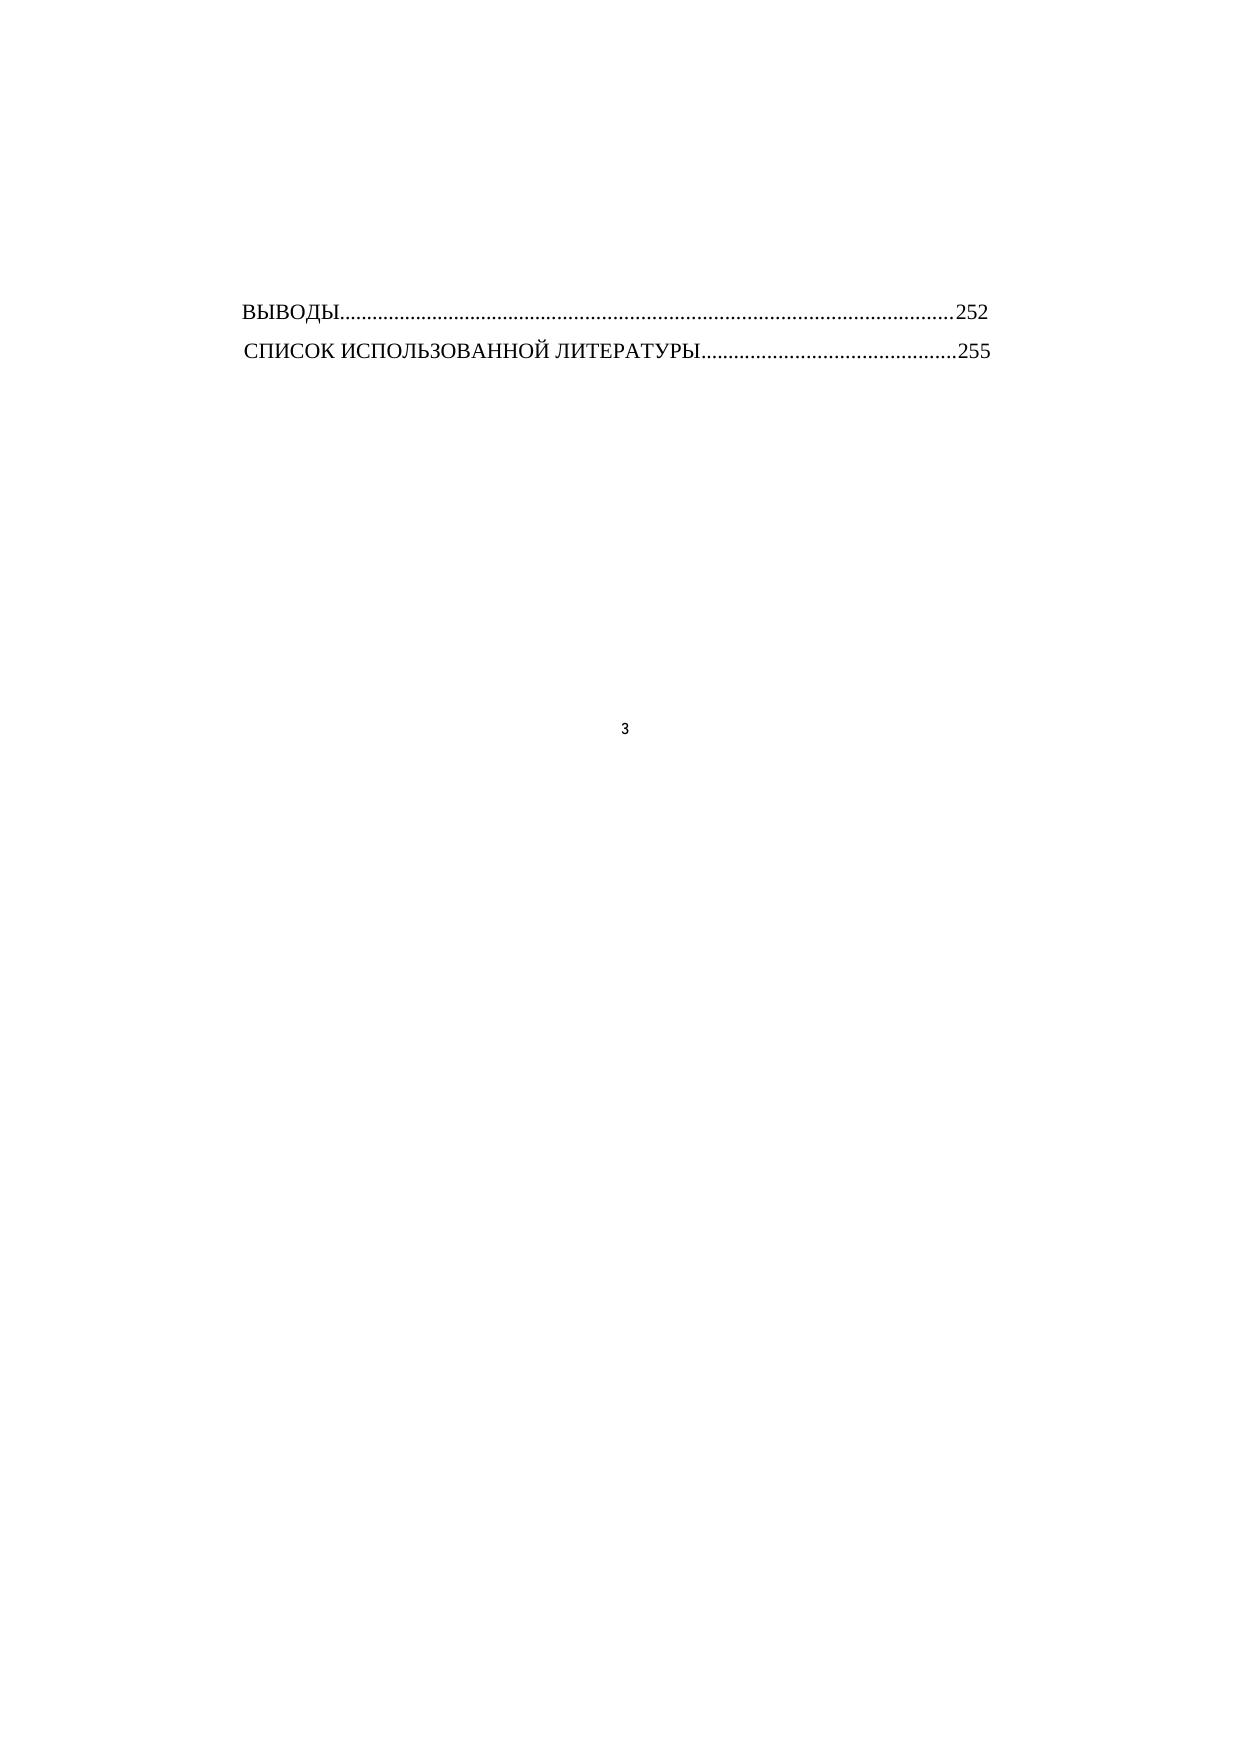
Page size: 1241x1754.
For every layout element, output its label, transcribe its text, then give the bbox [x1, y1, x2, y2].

text СПИСОК ИСПОЛЬЗОВАННОЙ ЛИТЕРАТУРЫ 255 [244, 327, 1006, 366]
text з [244, 718, 1006, 739]
text ВЫВОДЫ 252 [242, 288, 1006, 327]
